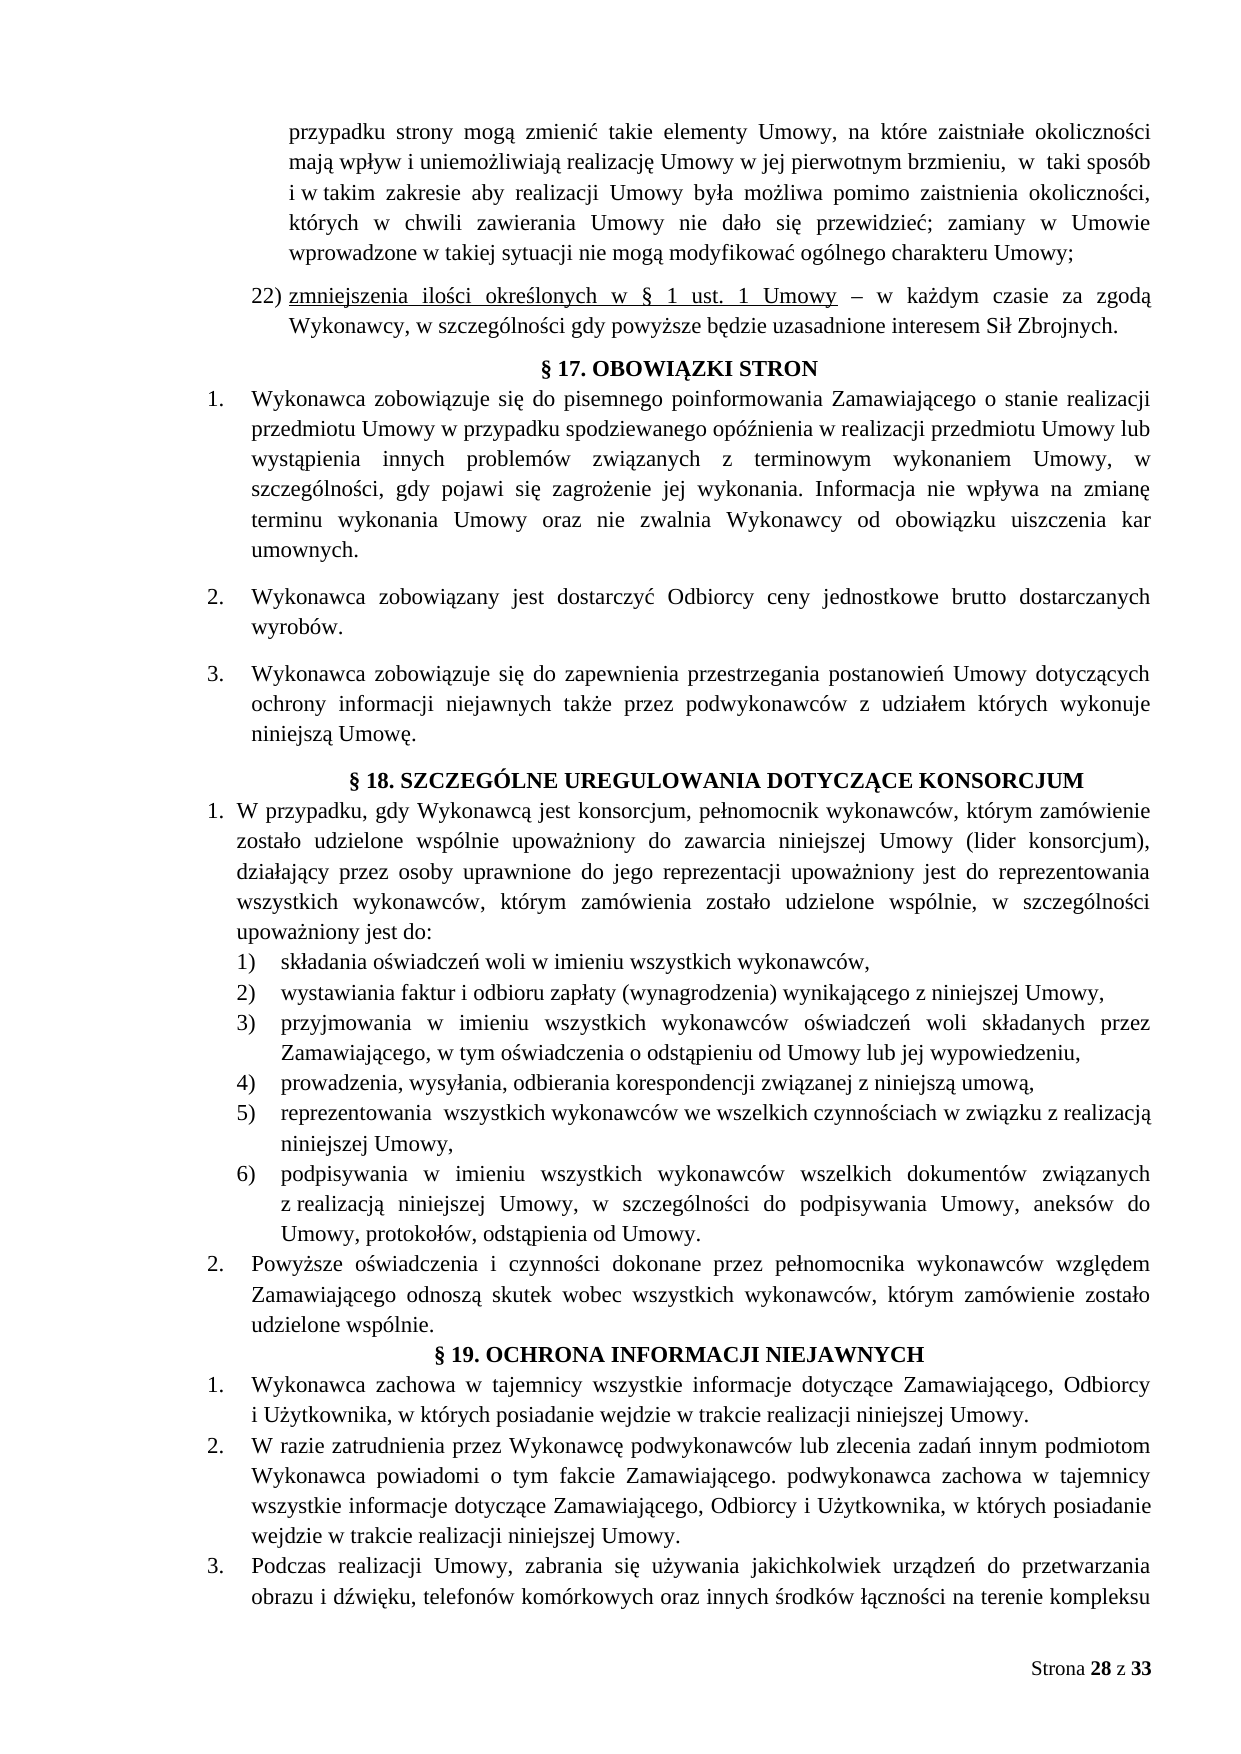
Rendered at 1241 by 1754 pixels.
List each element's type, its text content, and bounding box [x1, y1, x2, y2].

text § 18. SZCZEGÓLNE UREGULOWANIA DOTYCZĄCE KONSORCJUM [282, 767, 1152, 793]
list zmniejszenia ilości określonych w § 1 ust. 1 Umowy – w każdym czasie za zgodą Wykonawcy, w szczególności gdy powyższe będzie uzasadnione interesem Sił Zbrojnych. [251, 282, 1152, 338]
list Wykonawca zobowiązuje się do pisemnego poinformowania Zamawiającego o stanie realizacji przedmiotu Umowy w przypadku spodziewanego opóźnienia w realizacji przedmiotu Umowy lub wystąpienia innych problemów związanych z terminowym wykonaniem Umowy, w szczególności, gdy pojawi się zagrożenie jej wykonania. Informacja nie wpływa na zmianę terminu wykonania Umowy oraz nie zwalnia Wykonawcy od obowiązku uiszczenia kar umownych. [207, 385, 1152, 562]
list składania oświadczeń woli w imieniu wszystkich wykonawców, [236, 948, 1152, 975]
list prowadzenia, wysyłania, odbierania korespondencji związanej z niniejszą umową, [236, 1069, 1152, 1096]
list podpisywania w imieniu wszystkich wykonawców wszelkich dokumentów związanych z realizacją niniejszej Umowy, w szczególności do podpisywania Umowy, aneksów do Umowy, protokołów, odstąpienia od Umowy. [236, 1160, 1152, 1247]
list Wykonawca zobowiązany jest dostarczyć Odbiorcy ceny jednostkowe brutto dostarczanych wyrobów. [207, 583, 1152, 639]
list wystawiania faktur i odbioru zapłaty (wynagrodzenia) wynikającego z niniejszej Umowy, [236, 979, 1152, 1005]
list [251, 118, 1152, 265]
list reprezentowania wszystkich wykonawców we wszelkich czynnościach w związku z realizacją niniejszej Umowy, [236, 1099, 1152, 1156]
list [207, 1553, 1152, 1609]
list przyjmowania w imieniu wszystkich wykonawców oświadczeń woli składanych przez Zamawiającego, w tym oświadczenia o odstąpieniu od Umowy lub jej wypowiedzeniu, [236, 1009, 1152, 1065]
list Wykonawca zobowiązuje się do zapewnienia przestrzegania postanowień Umowy dotyczących ochrony informacji niejawnych także przez podwykonawców z udziałem których wykonuje niniejszą Umowę. [207, 660, 1152, 747]
list W razie zatrudnienia przez Wykonawcę podwykonawców lub zlecenia zadań innym podmiotom Wykonawca powiadomi o tym fakcie Zamawiającego. podwykonawca zachowa w tajemnicy wszystkie informacje dotyczące Zamawiającego, Odbiorcy i Użytkownika, w których posiadanie wejdzie w trakcie realizacji niniejszej Umowy. [207, 1432, 1152, 1549]
list Wykonawca zachowa w tajemnicy wszystkie informacje dotyczące Zamawiającego, Odbiorcy i Użytkownika, w których posiadanie wejdzie w trakcie realizacji niniejszej Umowy. [207, 1371, 1152, 1428]
text § 19. OCHRONA INFORMACJI NIEJAWNYCH [207, 1341, 1152, 1367]
list W przypadku, gdy Wykonawcą jest konsorcjum, pełnomocnik wykonawców, którym zamówienie zostało udzielone wspólnie upoważniony do zawarcia niniejszej Umowy (lider konsorcjum), działający przez osoby uprawnione do jego reprezentacji upoważniony jest do reprezentowania wszystkich wykonawców, którym zamówienia zostało udzielone wspólnie, w szczególności upoważniony jest do: [207, 797, 1152, 944]
text § 17. OBOWIĄZKI STRON [207, 355, 1152, 381]
list Powyższe oświadczenia i czynności dokonane przez pełnomocnika wykonawców względem Zamawiającego odnoszą skutek wobec wszystkich wykonawców, którym zamówienie zostało udzielone wspólnie. [207, 1251, 1152, 1337]
